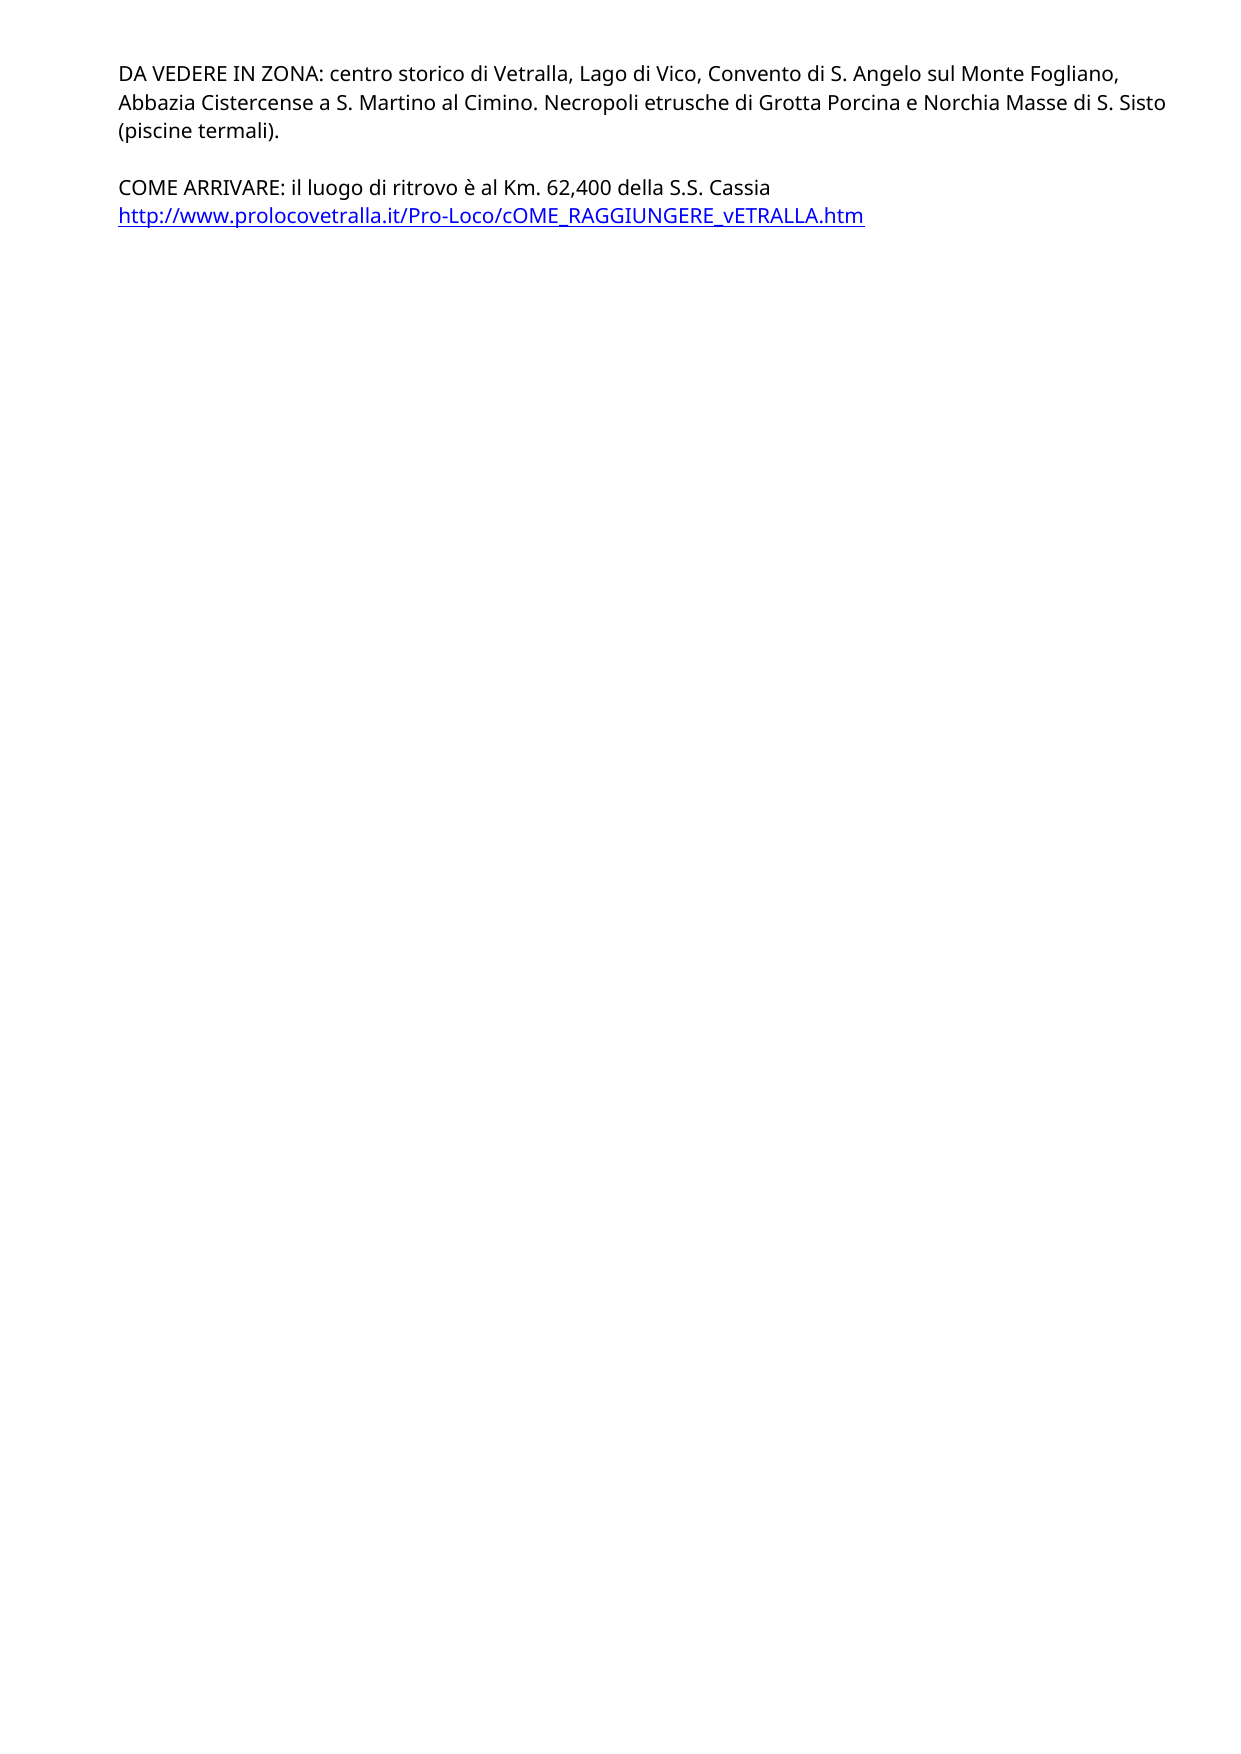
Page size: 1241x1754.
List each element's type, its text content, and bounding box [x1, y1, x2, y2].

text COME ARRIVARE: il luogo di ritrovo è al Km. 62,400 della S.S. Cassia http://www.prolocovetralla.it/Pro-Loco/cOME_RAGGIUNGERE_vETRALLA.htm [118, 173, 1181, 230]
text DA VEDERE IN ZONA: centro storico di Vetralla, Lago di Vico, Convento di S. Angelo sul Monte Fogliano, Abbazia Cistercense a S. Martino al Cimino. Necropoli etrusche di Grotta Porcina e Norchia Masse di S. Sisto (piscine termali). [118, 59, 1181, 144]
